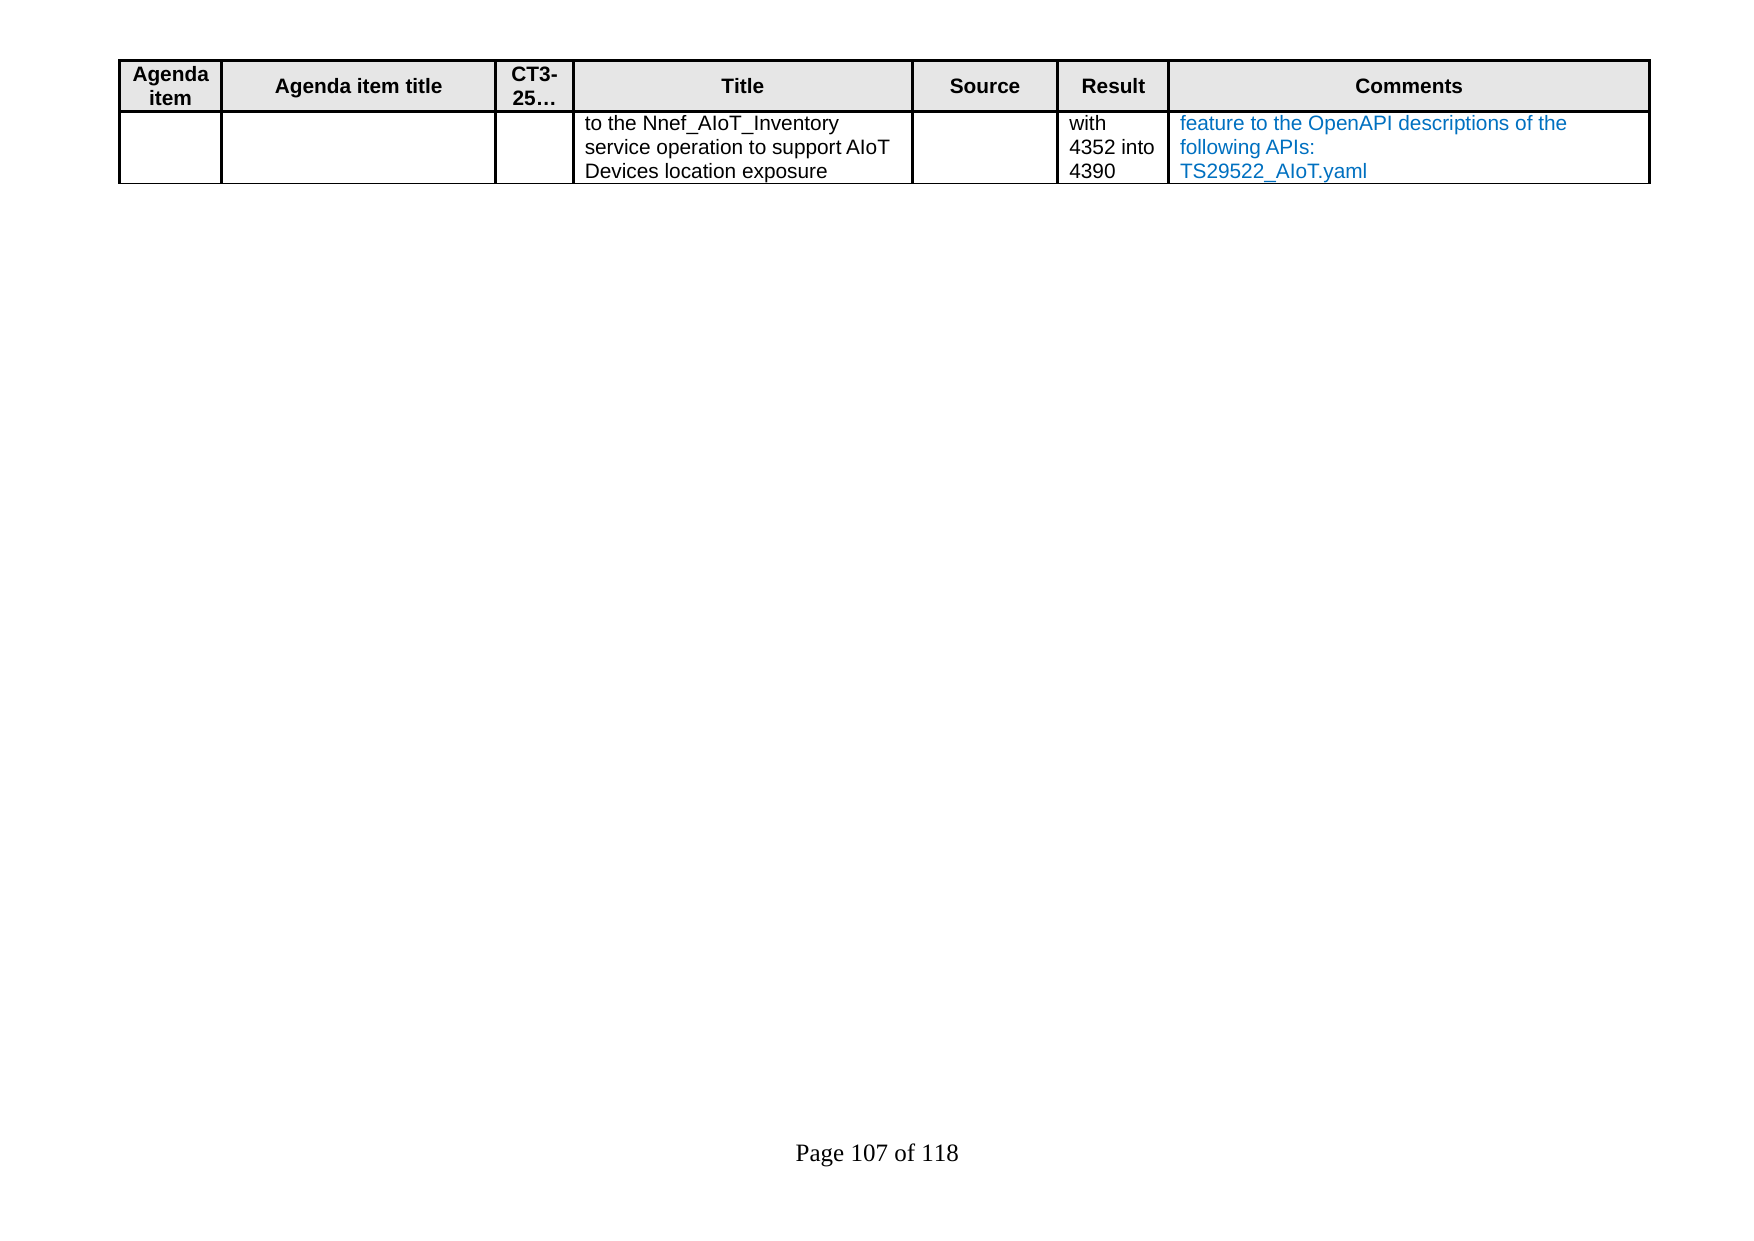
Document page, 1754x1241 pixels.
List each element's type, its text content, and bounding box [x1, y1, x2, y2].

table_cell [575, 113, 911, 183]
table_header Agenda item title [223, 62, 494, 110]
table_header Comments [1170, 62, 1648, 110]
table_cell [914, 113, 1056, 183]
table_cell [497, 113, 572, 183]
table_header Source [914, 62, 1056, 110]
table_header Result [1059, 62, 1167, 110]
table_header Title [575, 62, 911, 110]
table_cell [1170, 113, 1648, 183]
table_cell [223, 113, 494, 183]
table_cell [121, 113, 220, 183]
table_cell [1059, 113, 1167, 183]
table_header CT3-25… [497, 62, 572, 110]
table_header Agenda item [121, 62, 220, 110]
